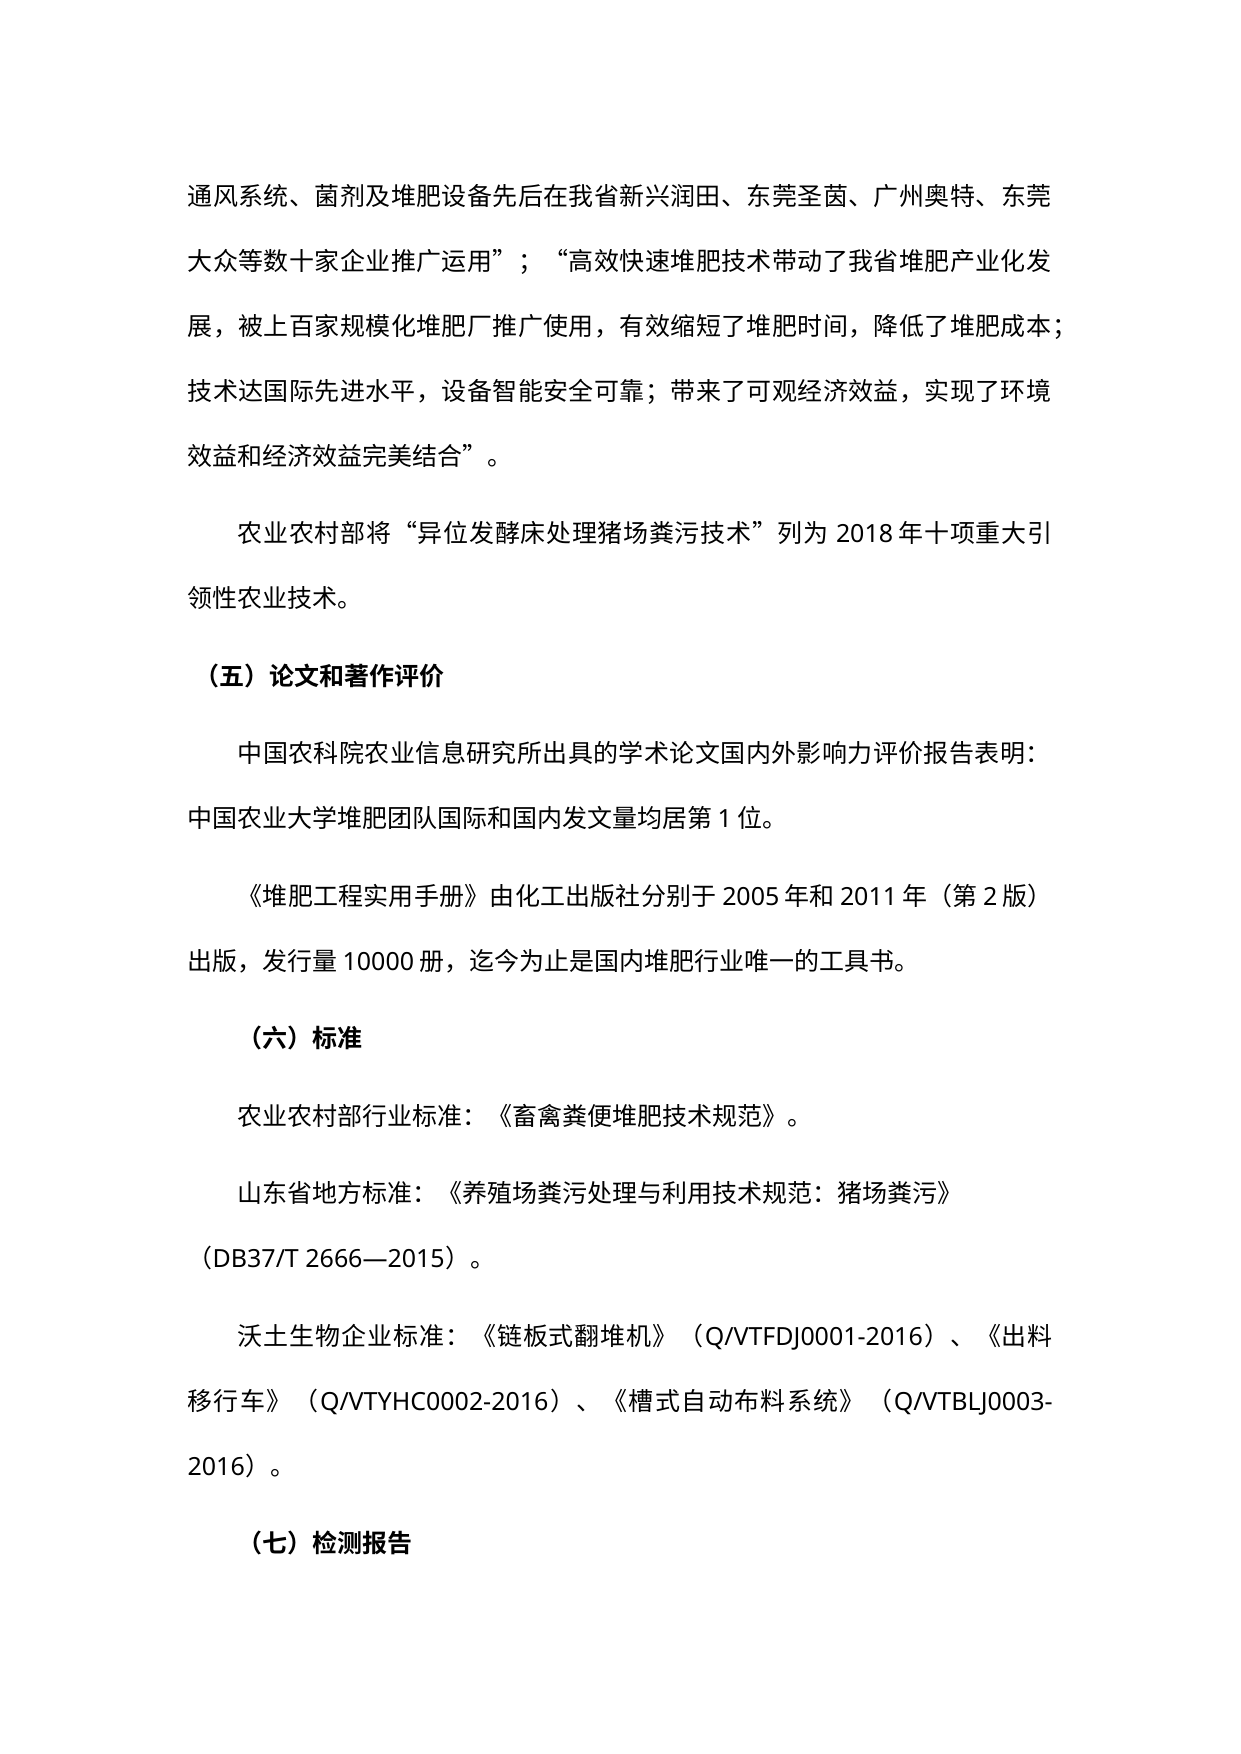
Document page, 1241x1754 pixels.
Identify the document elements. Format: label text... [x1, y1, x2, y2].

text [187, 162, 1053, 487]
text （七）检测报告 [187, 1509, 1053, 1574]
text 中国农科院农业信息研究所出具的学术论文国内外影响力评价报告表明：中国农业大学堆肥团队国际和国内发文量均居第1位。 [187, 719, 1053, 849]
text 山东省地方标准：《养殖场粪污处理与利用技术规范：猪场粪污》（DB37/T 2666—2015）。 [187, 1159, 1053, 1289]
text 沃土生物企业标准：《链板式翻堆机》（Q/VTFDJ0001-2016）、《出料移行车》（Q/VTYHC0002-2016）、《槽式自动布料系统》（Q/VTBLJ0003-2016）。 [187, 1302, 1053, 1497]
text （六）标准 [187, 1004, 1053, 1069]
text 农业农村部将“异位发酵床处理猪场粪污技术”列为2018年十项重大引领性农业技术。 [187, 499, 1053, 629]
text 《堆肥工程实用手册》由化工出版社分别于2005年和2011年（第2版）出版，发行量10000册，迄今为止是国内堆肥行业唯一的工具书。 [187, 862, 1053, 992]
text （五）论文和著作评价 [144, 642, 1053, 707]
text 农业农村部行业标准：《畜禽粪便堆肥技术规范》。 [187, 1082, 1053, 1147]
